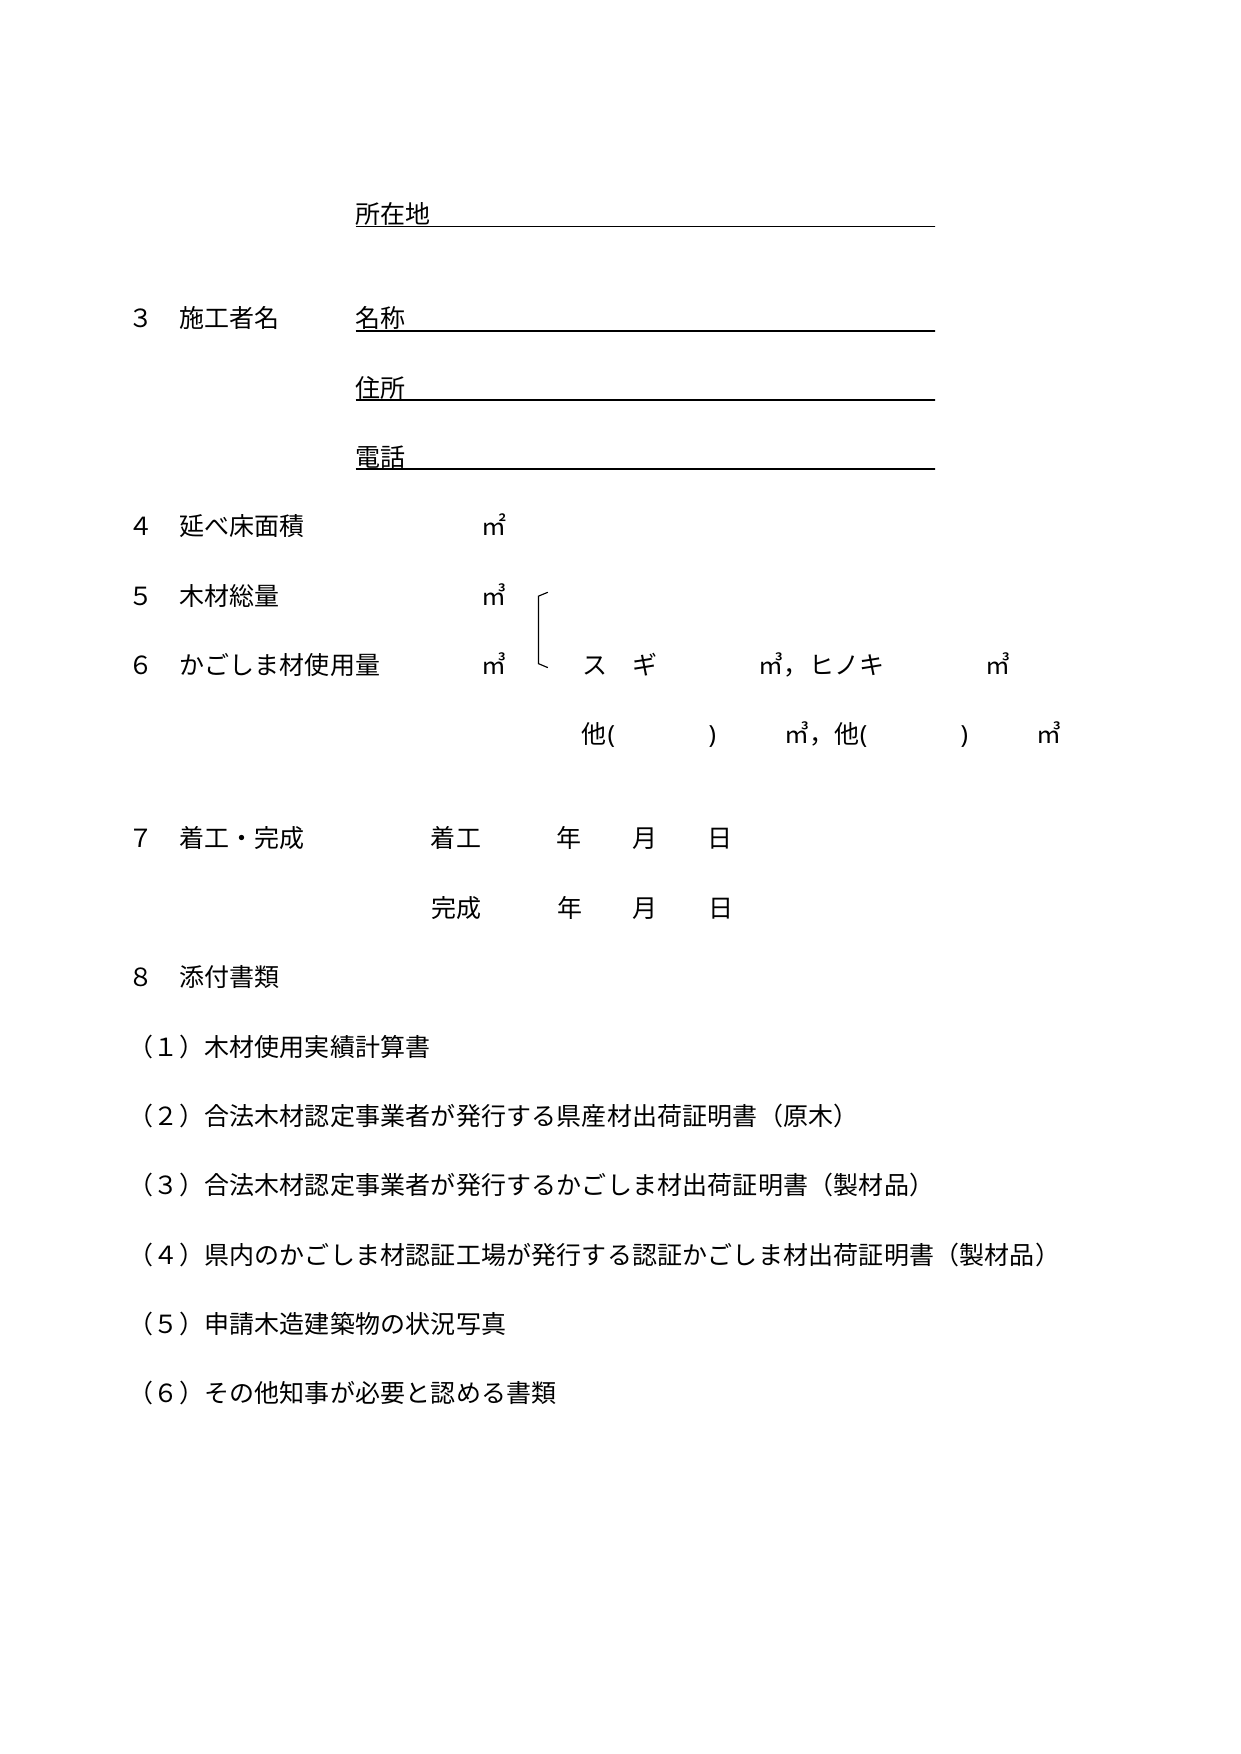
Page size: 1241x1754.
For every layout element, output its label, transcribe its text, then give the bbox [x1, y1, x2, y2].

text （６）その他知事が必要と認める書類 [128, 1357, 1112, 1427]
text （２）合法木材認定事業者が発行する県産材出荷証明書（原木） [128, 1080, 1112, 1149]
text 所在地 [303, 178, 1112, 247]
text 他( ) ㎥，他( ) ㎥ [128, 698, 1112, 768]
text 住所 [128, 351, 1112, 421]
text ５ 木材総量 ㎥ [128, 559, 1112, 629]
text ３ 施工者名 名称 [128, 282, 1112, 351]
text 電話 [128, 421, 1112, 490]
text ７ 着工・完成 着工 年 月 日 [128, 802, 1112, 872]
text ６ かごしま材使用量 ㎥ ス ギ ㎥，ヒノキ ㎥ [128, 629, 1112, 698]
text （１）木材使用実績計算書 [128, 1011, 1112, 1080]
text （５）申請木造建築物の状況写真 [128, 1288, 1112, 1357]
text （４）県内のかごしま材認証工場が発行する認証かごしま材出荷証明書（製材品） [128, 1219, 1112, 1288]
text ８ 添付書類 [128, 941, 1112, 1011]
text ４ 延べ床面積 ㎡ [128, 490, 1112, 559]
text （３）合法木材認定事業者が発行するかごしま材出荷証明書（製材品） [128, 1149, 1112, 1219]
text 完成 年 月 日 [128, 872, 1112, 941]
